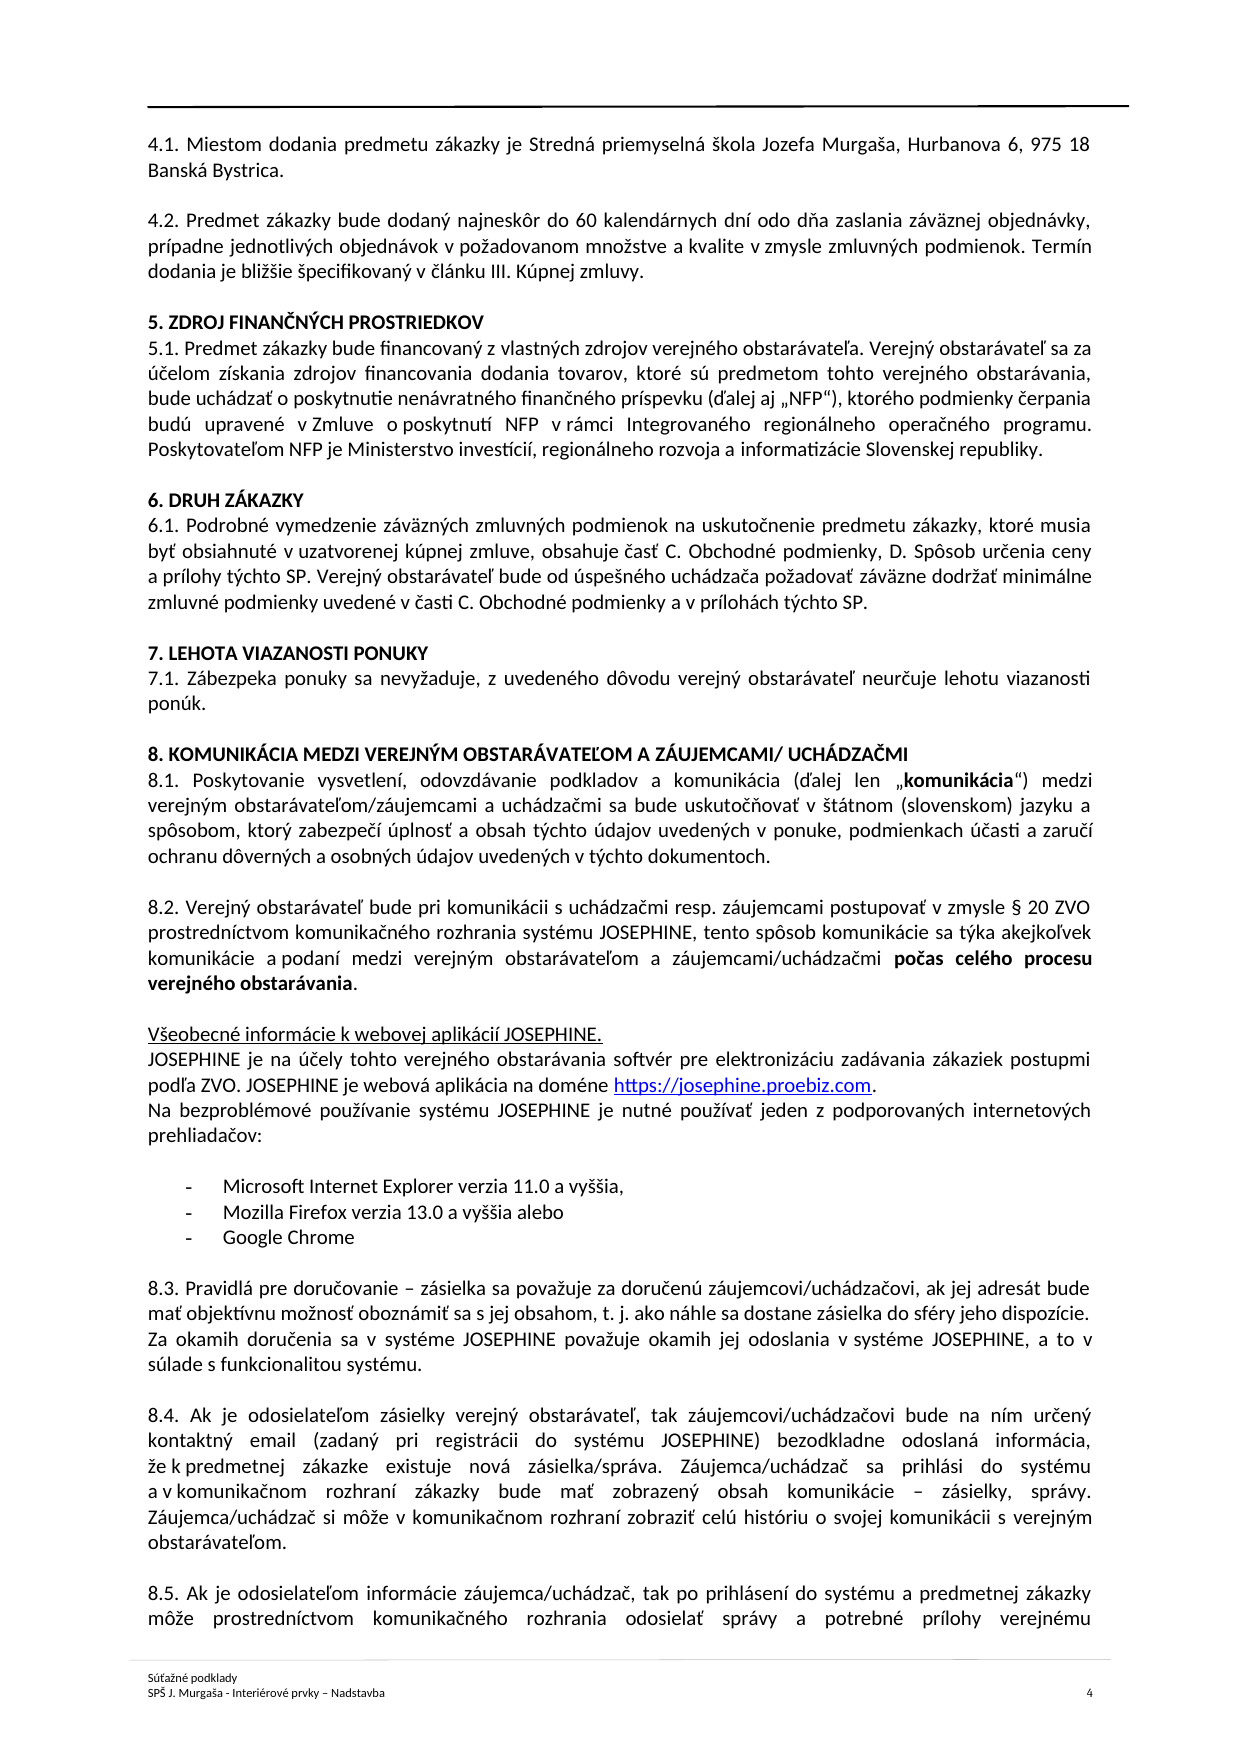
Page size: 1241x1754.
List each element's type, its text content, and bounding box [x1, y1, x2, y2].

text 7. LEHOTA VIAZANOSTI PONUKY [148, 640, 1092, 665]
text Všeobecné informácie k webovej aplikácií JOSEPHINE. [148, 1021, 1092, 1046]
text 6.1. Podrobné vymedzenie záväzných zmluvných podmienok na uskutočnenie predmetu zákazky, ktoré musia byť obsiahnuté v uzatvorenej kúpnej zmluve, obsahuje časť C. Obchodné podmienky, D. Spôsob určenia ceny a prílohy týchto SP. Verejný obstarávateľ bude od úspešného uchádzača požadovať záväzne dodržať minimálne zmluvné podmienky uvedené v časti C. Obchodné podmienky a v prílohách týchto SP. [148, 513, 1092, 614]
text 4.2. Predmet zákazky bude dodaný najneskôr do 60 kalendárnych dní odo dňa zaslania záväznej objednávky, prípadne jednotlivých objednávok v požadovanom množstve a kvalite v zmysle zmluvných podmienok. Termín dodania je bližšie špecifikovaný v článku III. Kúpnej zmluvy. [148, 208, 1092, 284]
list Google Chrome [185, 1224, 1092, 1250]
text 8.2. Verejný obstarávateľ bude pri komunikácii s uchádzačmi resp. záujemcami postupovať v zmysle § 20 ZVO prostredníctvom komunikačného rozhrania systému JOSEPHINE, tento spôsob komunikácie sa týka akejkoľvek komunikácie a podaní medzi verejným obstarávateľom a záujemcami/uchádzačmi počas celého procesu verejného obstarávania. [148, 894, 1092, 996]
text Na bezproblémové používanie systému JOSEPHINE je nutné používať jeden z podporovaných internetových prehliadačov: [148, 1097, 1092, 1148]
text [148, 1580, 1092, 1631]
text 7.1. Zábezpeka ponuky sa nevyžaduje, z uvedeného dôvodu verejný obstarávateľ neurčuje lehotu viazanosti ponúk. [148, 665, 1092, 716]
text 6. DRUH ZÁKAZKY [148, 487, 1092, 513]
text 8. KOMUNIKÁCIA MEDZI VEREJNÝM OBSTARÁVATEĽOM A ZÁUJEMCAMI/ UCHÁDZAČMI [148, 741, 1092, 767]
text 8.3. Pravidlá pre doručovanie – zásielka sa považuje za doručenú záujemcovi/uchádzačovi, ak jej adresát bude mať objektívnu možnosť oboznámiť sa s jej obsahom, t. j. ako náhle sa dostane zásielka do sféry jeho dispozície. Za okamih doručenia sa v systéme JOSEPHINE považuje okamih jej odoslania v systéme JOSEPHINE, a to v súlade s funkcionalitou systému. [148, 1275, 1092, 1377]
text 5. ZDROJ FINANČNÝCH PROSTRIEDKOV [148, 309, 1092, 335]
text 5.1. Predmet zákazky bude financovaný z vlastných zdrojov verejného obstarávateľa. Verejný obstarávateľ sa za účelom získania zdrojov financovania dodania tovarov, ktoré sú predmetom tohto verejného obstarávania, bude uchádzať o poskytnutie nenávratného finančného príspevku (ďalej aj „NFP“), ktorého podmienky čerpania budú upravené v Zmluve o poskytnutí NFP v rámci Integrovaného regionálneho operačného programu. Poskytovateľom NFP je Ministerstvo investícií, regionálneho rozvoja a informatizácie Slovenskej republiky. [148, 335, 1092, 462]
text 8.1. Poskytovanie vysvetlení, odovzdávanie podkladov a komunikácia (ďalej len „komunikácia“) medzi verejným obstarávateľom/záujemcami a uchádzačmi sa bude uskutočňovať v štátnom (slovenskom) jazyku a spôsobom, ktorý zabezpečí úplnosť a obsah týchto údajov uvedených v ponuke, podmienkach účasti a zaručí ochranu dôverných a osobných údajov uvedených v týchto dokumentoch. [148, 767, 1092, 868]
list Microsoft Internet Explorer verzia 11.0 a vyššia, [185, 1173, 1092, 1199]
list Mozilla Firefox verzia 13.0 a vyššia alebo [185, 1199, 1092, 1224]
text 8.4. Ak je odosielateľom zásielky verejný obstarávateľ, tak záujemcovi/uchádzačovi bude na ním určený kontaktný email (zadaný pri registrácii do systému JOSEPHINE) bezodkladne odoslaná informácia, že k predmetnej zákazke existuje nová zásielka/správa. Záujemca/uchádzač sa prihlási do systému a v komunikačnom rozhraní zákazky bude mať zobrazený obsah komunikácie – zásielky, správy. Záujemca/uchádzač si môže v komunikačnom rozhraní zobraziť celú históriu o svojej komunikácii s verejným obstarávateľom. [148, 1402, 1092, 1555]
text JOSEPHINE je na účely tohto verejného obstarávania softvér pre elektronizáciu zadávania zákaziek postupmi podľa ZVO. JOSEPHINE je webová aplikácia na doméne https://josephine.proebiz.com. [148, 1046, 1092, 1097]
text 4.1. Miestom dodania predmetu zákazky je Stredná priemyselná škola Jozefa Murgaša, Hurbanova 6, 975 18 Banská Bystrica. [148, 131, 1092, 182]
